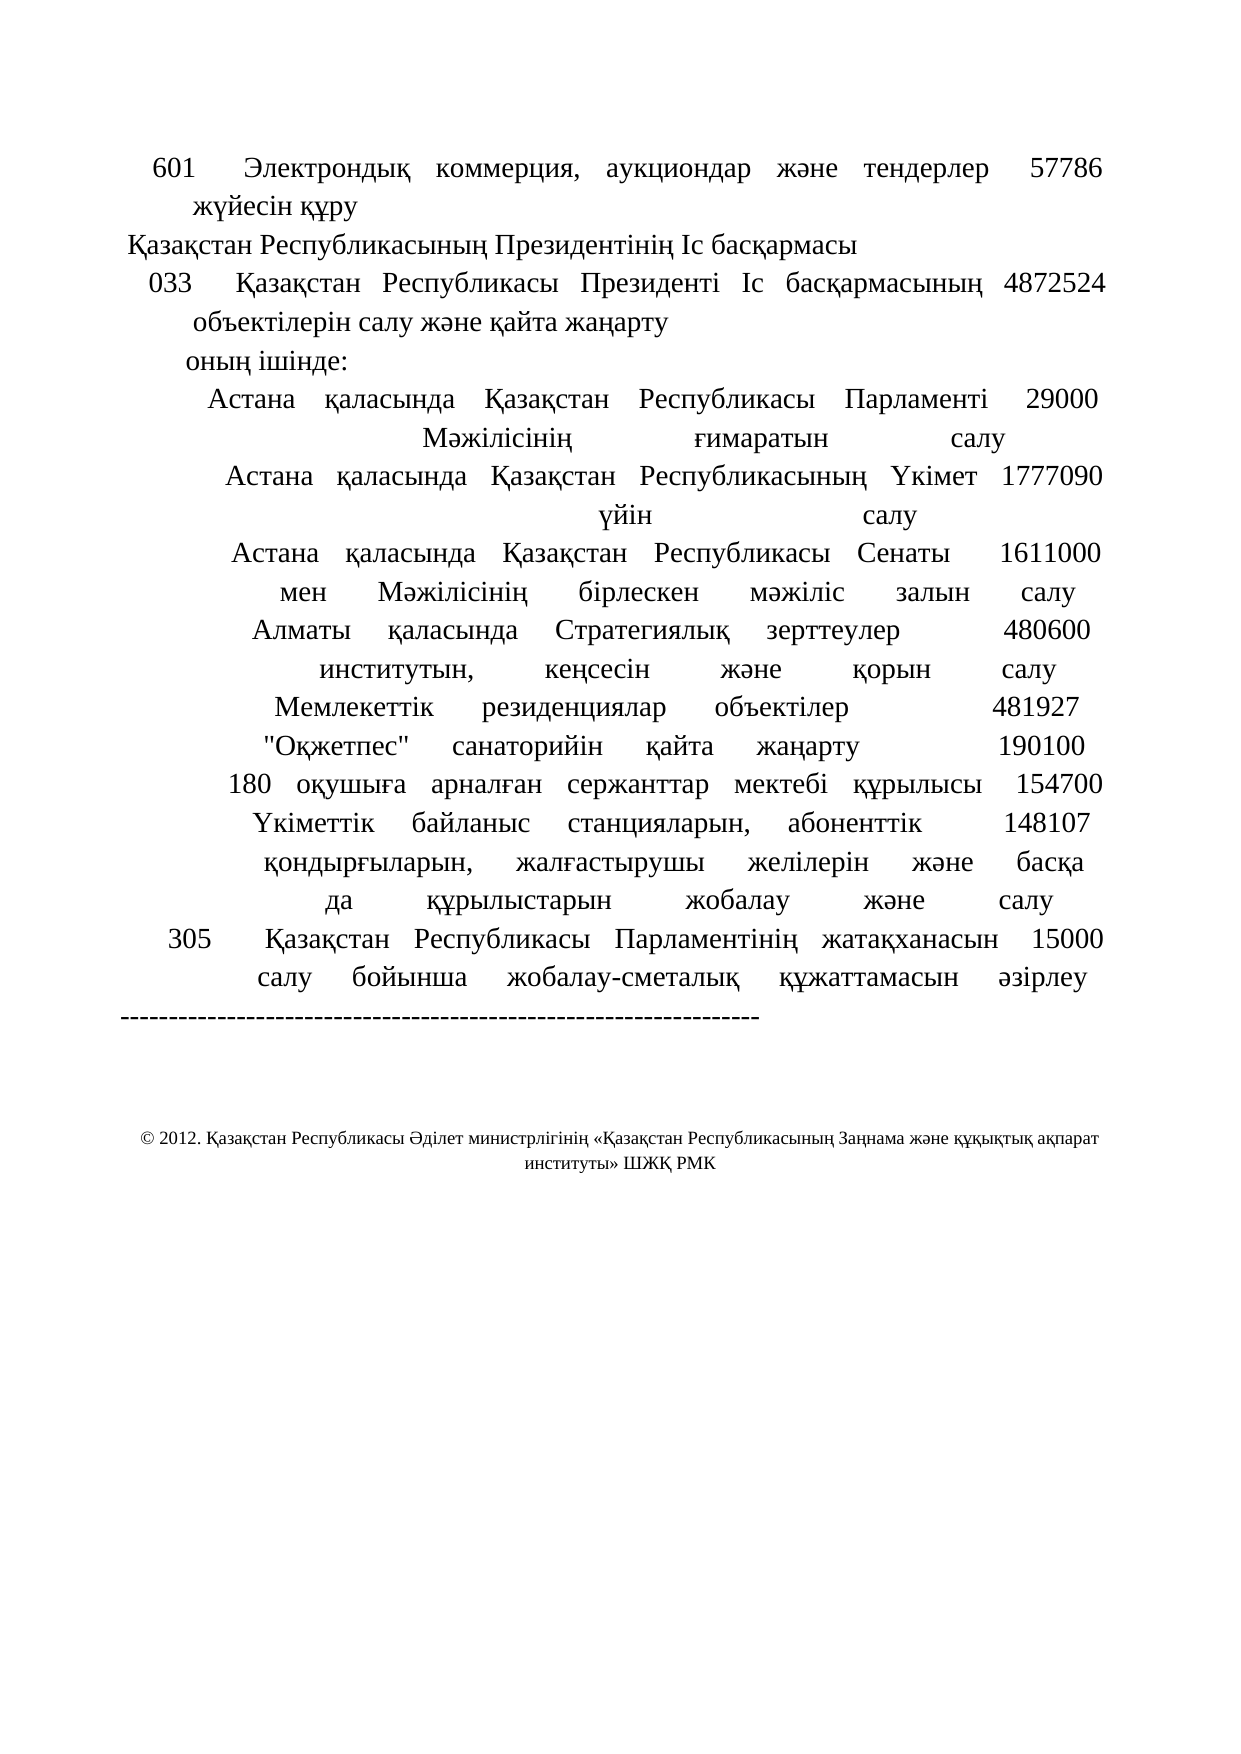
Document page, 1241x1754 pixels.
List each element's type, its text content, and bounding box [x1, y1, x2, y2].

text Қазақстан Республикасының Президентiнiң Iс басқармасы [112, 227, 1128, 261]
text оның ішiнде: [112, 343, 1128, 376]
text Астана қаласында Қазақстан Республикасы Парламентi 29000 Мәжiлісінiң ғимаратын салу Астана қаласында Қазақстан Республикасының Yкiмет 1777090 үйiн салу Астана қаласында Қазақстан Республикасы Сенаты 1611000 мен Мәжiлiсiнiң бiрлескен мәжiліс залын салу Алматы қаласында Стратегиялық зерттеулер 480600 институтын, кеңсесiн және қорын caлу Мемлекеттiк резиденциялар объектiлер 481927 "Оқжетпес" санаторийiн қайта жаңарту 190100 180 оқушыға арналған сержанттар мектебi құрылысы 154700 Yкiметтiк байланыс станцияларын, абоненттiк 148107 қондырғыларын, жалғастырушы желiлерiн және басқа да құрылыстарын жобалау және салу 305 Қазақстан Республикасы Парламентiнiң жатақханасын 15000 салу бойынша жобалау-сметалық құжаттамасын әзiрлеу ------------------------------------------------------------------ [112, 381, 1128, 1031]
text 601 Электрондық коммерция, аукциондар және тендерлер 57786 жүйесiн құру [112, 150, 1128, 222]
text © 2012. Қазақстан Республикасы Әділет министрлігінің «Қазақстан Республикасының Заңнама және құқықтық ақпарат институты» ШЖҚ РМК [112, 1127, 1128, 1173]
text 033 Қазақстан Республикасы Президентi Іс басқармасының 4872524 объектiлерiн салу және қайта жаңарту [112, 266, 1128, 338]
